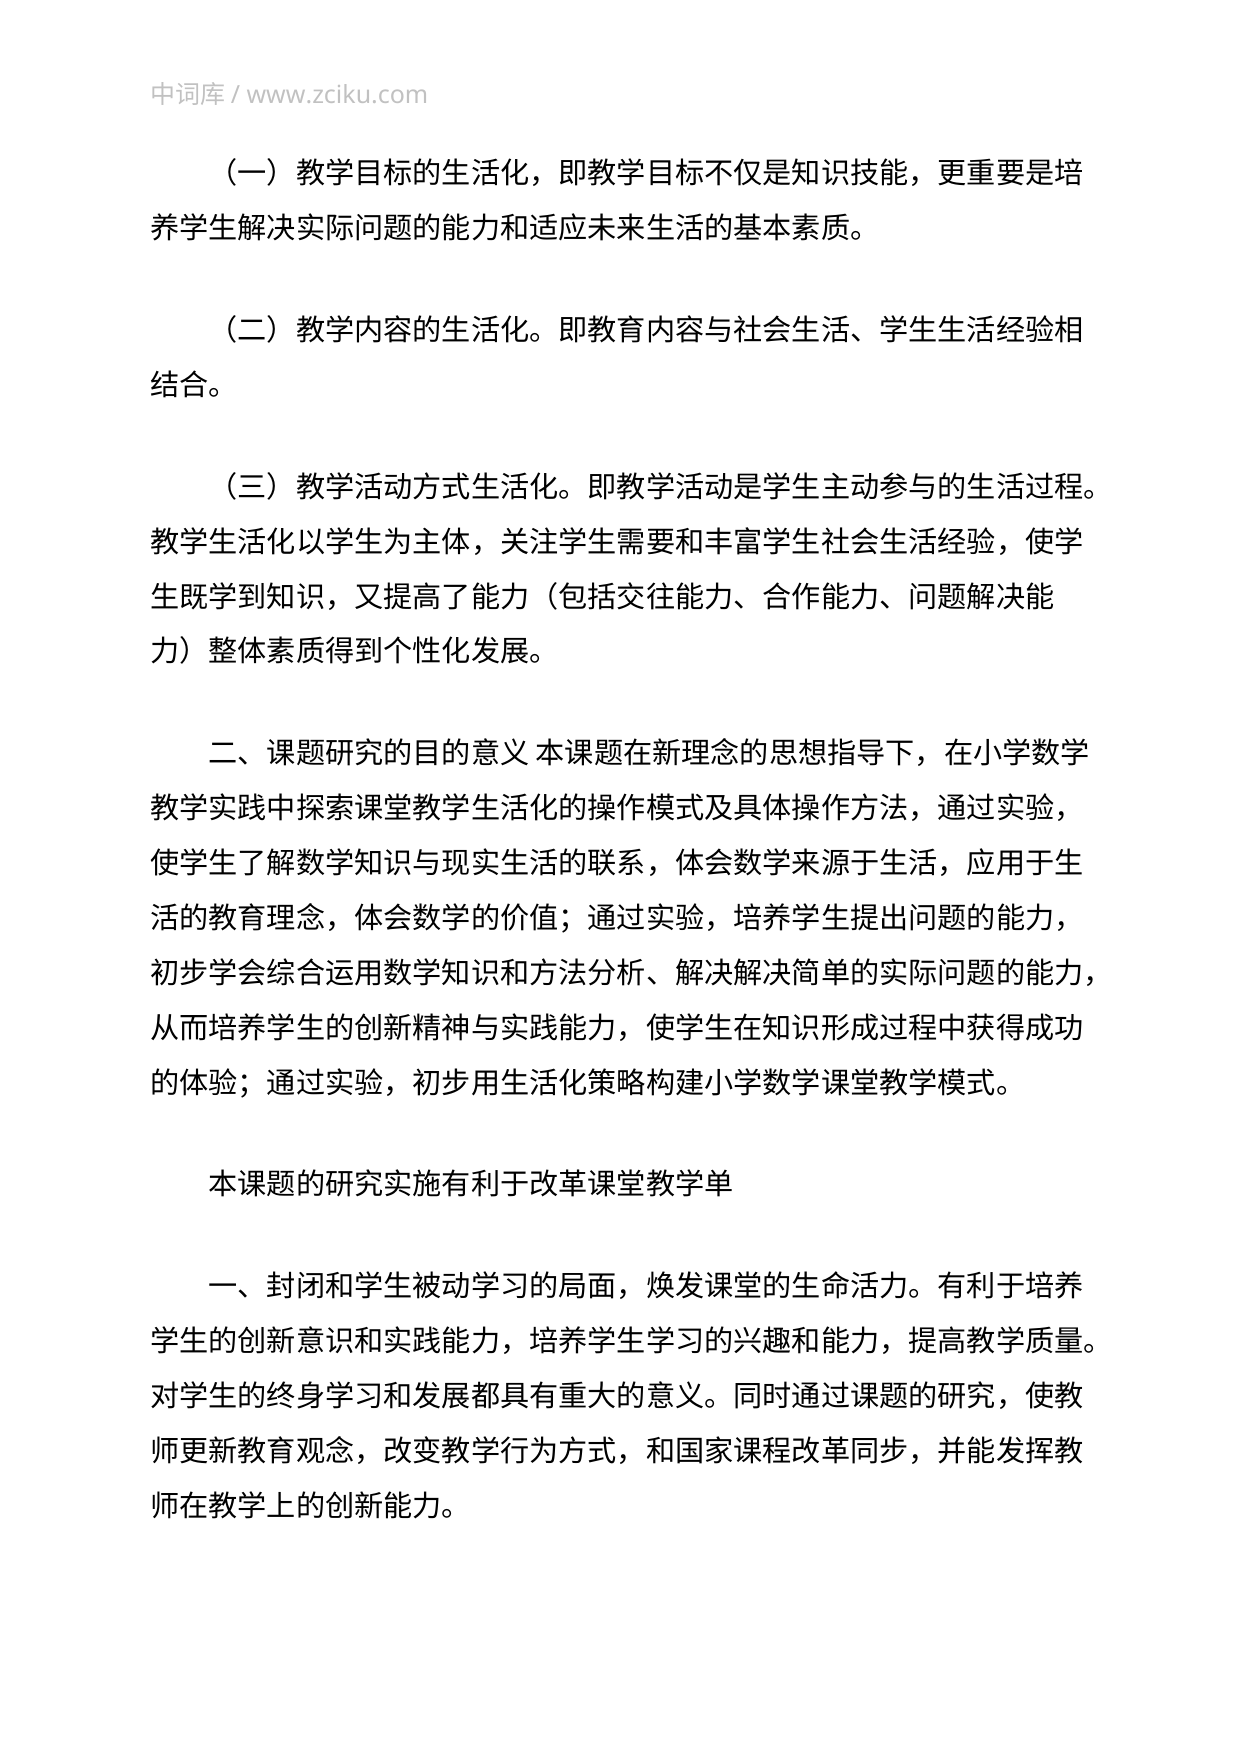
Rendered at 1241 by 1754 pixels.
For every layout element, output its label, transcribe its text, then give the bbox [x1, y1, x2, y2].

text （三）教学活动方式生活化。即教学活动是学生主动参与的生活过程。教学生活化以学生为主体，关注学生需要和丰富学生社会生活经验，使学生既学到知识，又提高了能力（包括交往能力、合作能力、问题解决能力）整体素质得到个性化发展。 [150, 463, 1090, 670]
text （二）教学内容的生活化。即教育内容与社会生活、学生生活经验相结合。 [150, 307, 1090, 404]
text 二、课题研究的目的意义 本课题在新理念的思想指导下，在小学数学教学实践中探索课堂教学生活化的操作模式及具体操作方法，通过实验，使学生了解数学知识与现实生活的联系，体会数学来源于生活，应用于生活的教育理念，体会数学的价值；通过实验，培养学生提出问题的能力，初步学会综合运用数学知识和方法分析、解决解决简单的实际问题的能力，从而培养学生的创新精神与实践能力，使学生在知识形成过程中获得成功的体验；通过实验，初步用生活化策略构建小学数学课堂教学模式。 [150, 730, 1090, 1101]
text 本课题的研究实施有利于改革课堂教学单 [150, 1161, 1090, 1203]
text 一、封闭和学生被动学习的局面，焕发课堂的生命活力。有利于培养学生的创新意识和实践能力，培养学生学习的兴趣和能力，提高教学质量。对学生的终身学习和发展都具有重大的意义。同时通过课题的研究，使教师更新教育观念，改变教学行为方式，和国家课程改革同步，并能发挥教师在教学上的创新能力。 [150, 1263, 1090, 1524]
text （一）教学目标的生活化，即教学目标不仅是知识技能，更重要是培养学生解决实际问题的能力和适应未来生活的基本素质。 [150, 150, 1090, 247]
